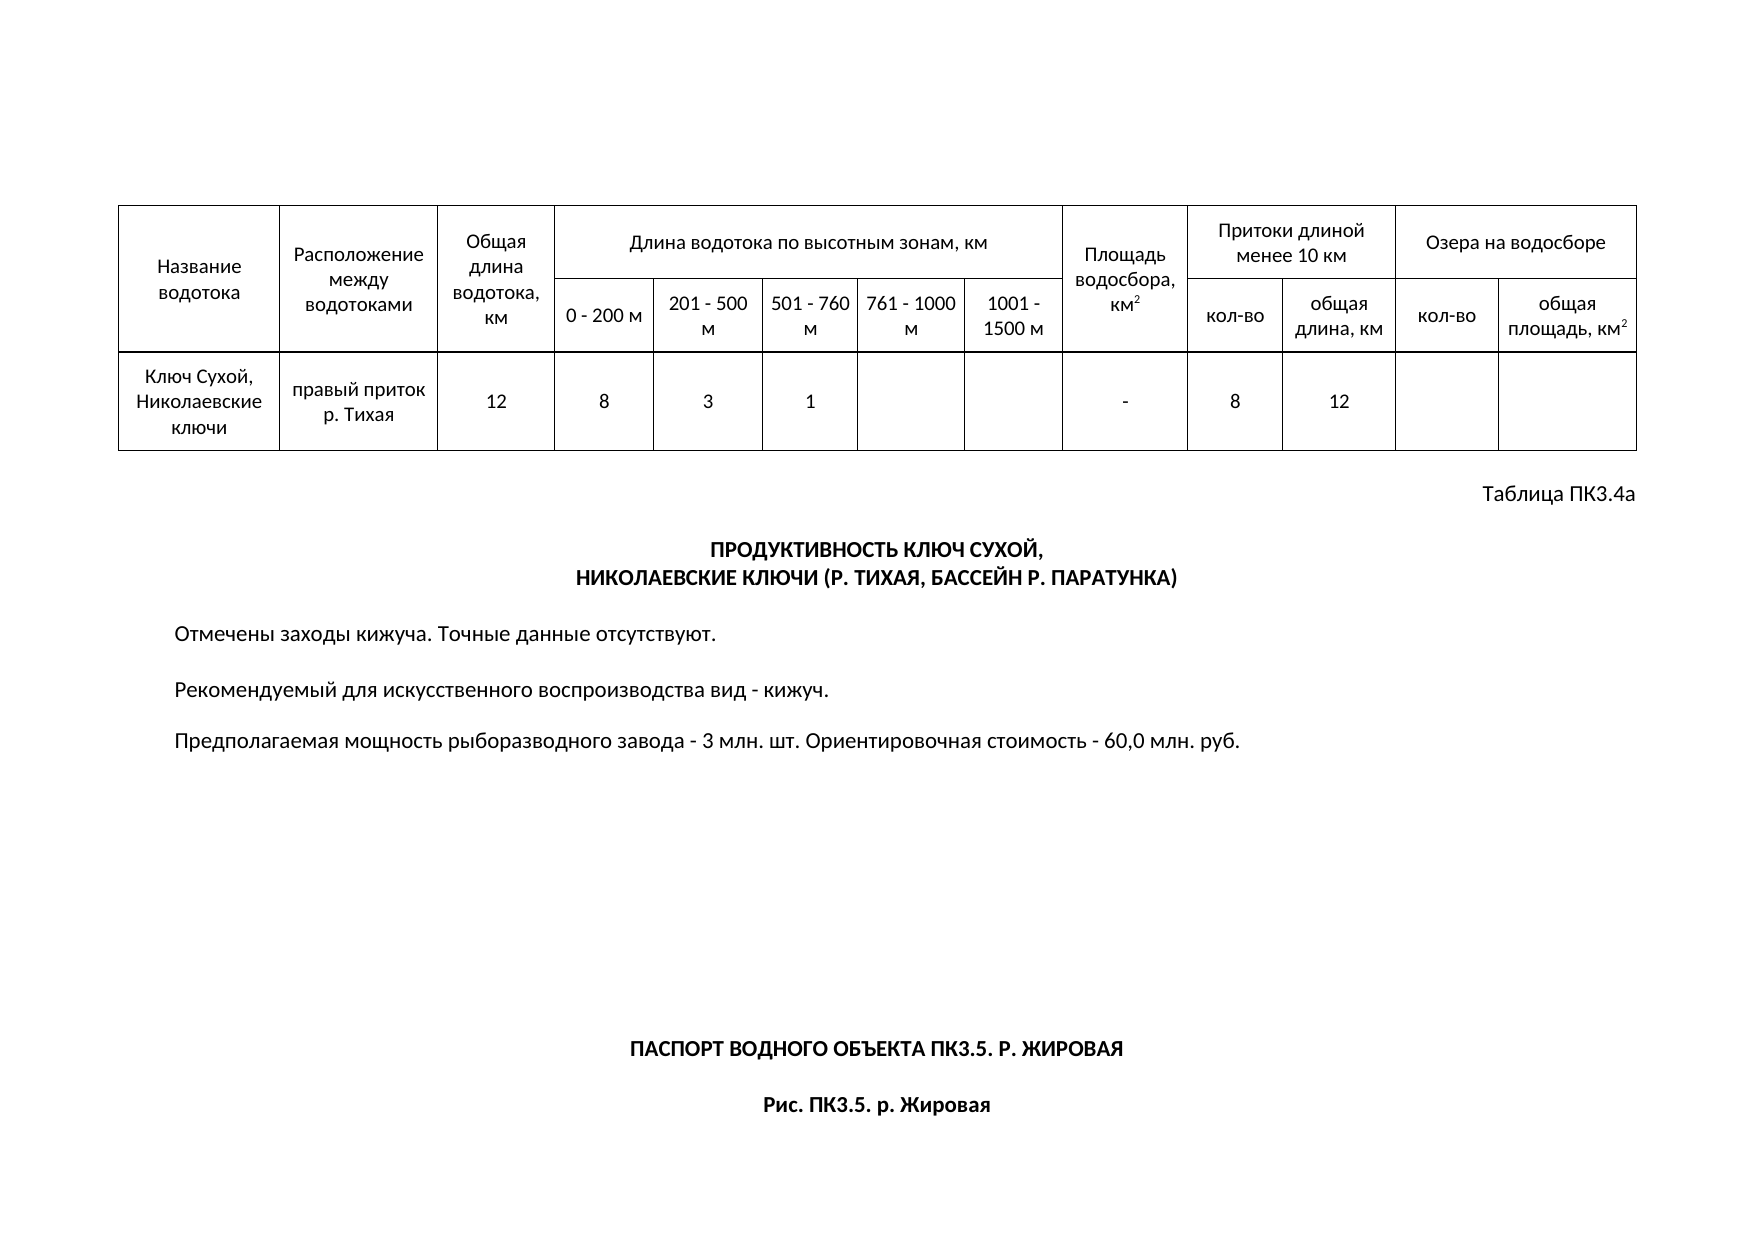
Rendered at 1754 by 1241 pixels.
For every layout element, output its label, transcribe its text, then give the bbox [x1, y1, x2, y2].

table_cell общая длина, км [1283, 279, 1395, 351]
table_cell - [1063, 353, 1187, 450]
table_cell 1001 - 1500 м [965, 279, 1062, 351]
table_header Притоки длиной менее 10 км [1188, 206, 1395, 278]
table_header Площадь водосбора, км2 [1063, 206, 1187, 351]
text Предполагаемая мощность рыборазводного завода - 3 млн. шт. Ориентировочная стоимость - 60,0 млн. руб. [118, 726, 1636, 754]
table_cell 3 [654, 353, 762, 450]
table_header Озера на водосборе [1396, 206, 1636, 278]
table_cell 1 [763, 353, 857, 450]
title ПАСПОРТ ВОДНОГО ОБЪЕКТА ПК3.5. Р. ЖИРОВАЯ [118, 1034, 1636, 1062]
table_header Название водотока [119, 206, 279, 351]
table_cell [965, 353, 1062, 450]
table_cell 12 [438, 353, 554, 450]
table_header Длина водотока по высотным зонам, км [555, 206, 1062, 278]
table_cell общая площадь, км2 [1499, 279, 1636, 351]
text Отмечены заходы кижуча. Точные данные отсутствуют. [118, 619, 1636, 647]
table_cell 8 [1188, 353, 1282, 450]
title Рис. ПК3.5. р. Жировая [118, 1090, 1636, 1118]
title НИКОЛАЕВСКИЕ КЛЮЧИ (Р. ТИХАЯ, БАССЕЙН Р. ПАРАТУНКА) [118, 563, 1636, 591]
table_cell правый приток р. Тихая [280, 353, 437, 450]
table_cell 201 - 500 м [654, 279, 762, 351]
table_cell 501 - 760 м [763, 279, 857, 351]
table_cell 761 - 1000 м [858, 279, 964, 351]
table_cell 0 - 200 м [555, 279, 653, 351]
text Рекомендуемый для искусственного воспроизводства вид - кижуч. [118, 675, 1636, 703]
table_cell кол-во [1396, 279, 1498, 351]
table_cell [1396, 353, 1498, 450]
table_cell кол-во [1188, 279, 1282, 351]
table_header Общая длина водотока, км [438, 206, 554, 351]
table_cell 8 [555, 353, 653, 450]
table_cell [1499, 353, 1636, 450]
table_cell Ключ Сухой, Николаевские ключи [119, 353, 279, 450]
text Таблица ПК3.4а [118, 479, 1636, 507]
table_cell [858, 353, 964, 450]
title ПРОДУКТИВНОСТЬ КЛЮЧ СУХОЙ, [118, 535, 1636, 563]
table_cell 12 [1283, 353, 1395, 450]
table_header Расположение между водотоками [280, 206, 437, 351]
